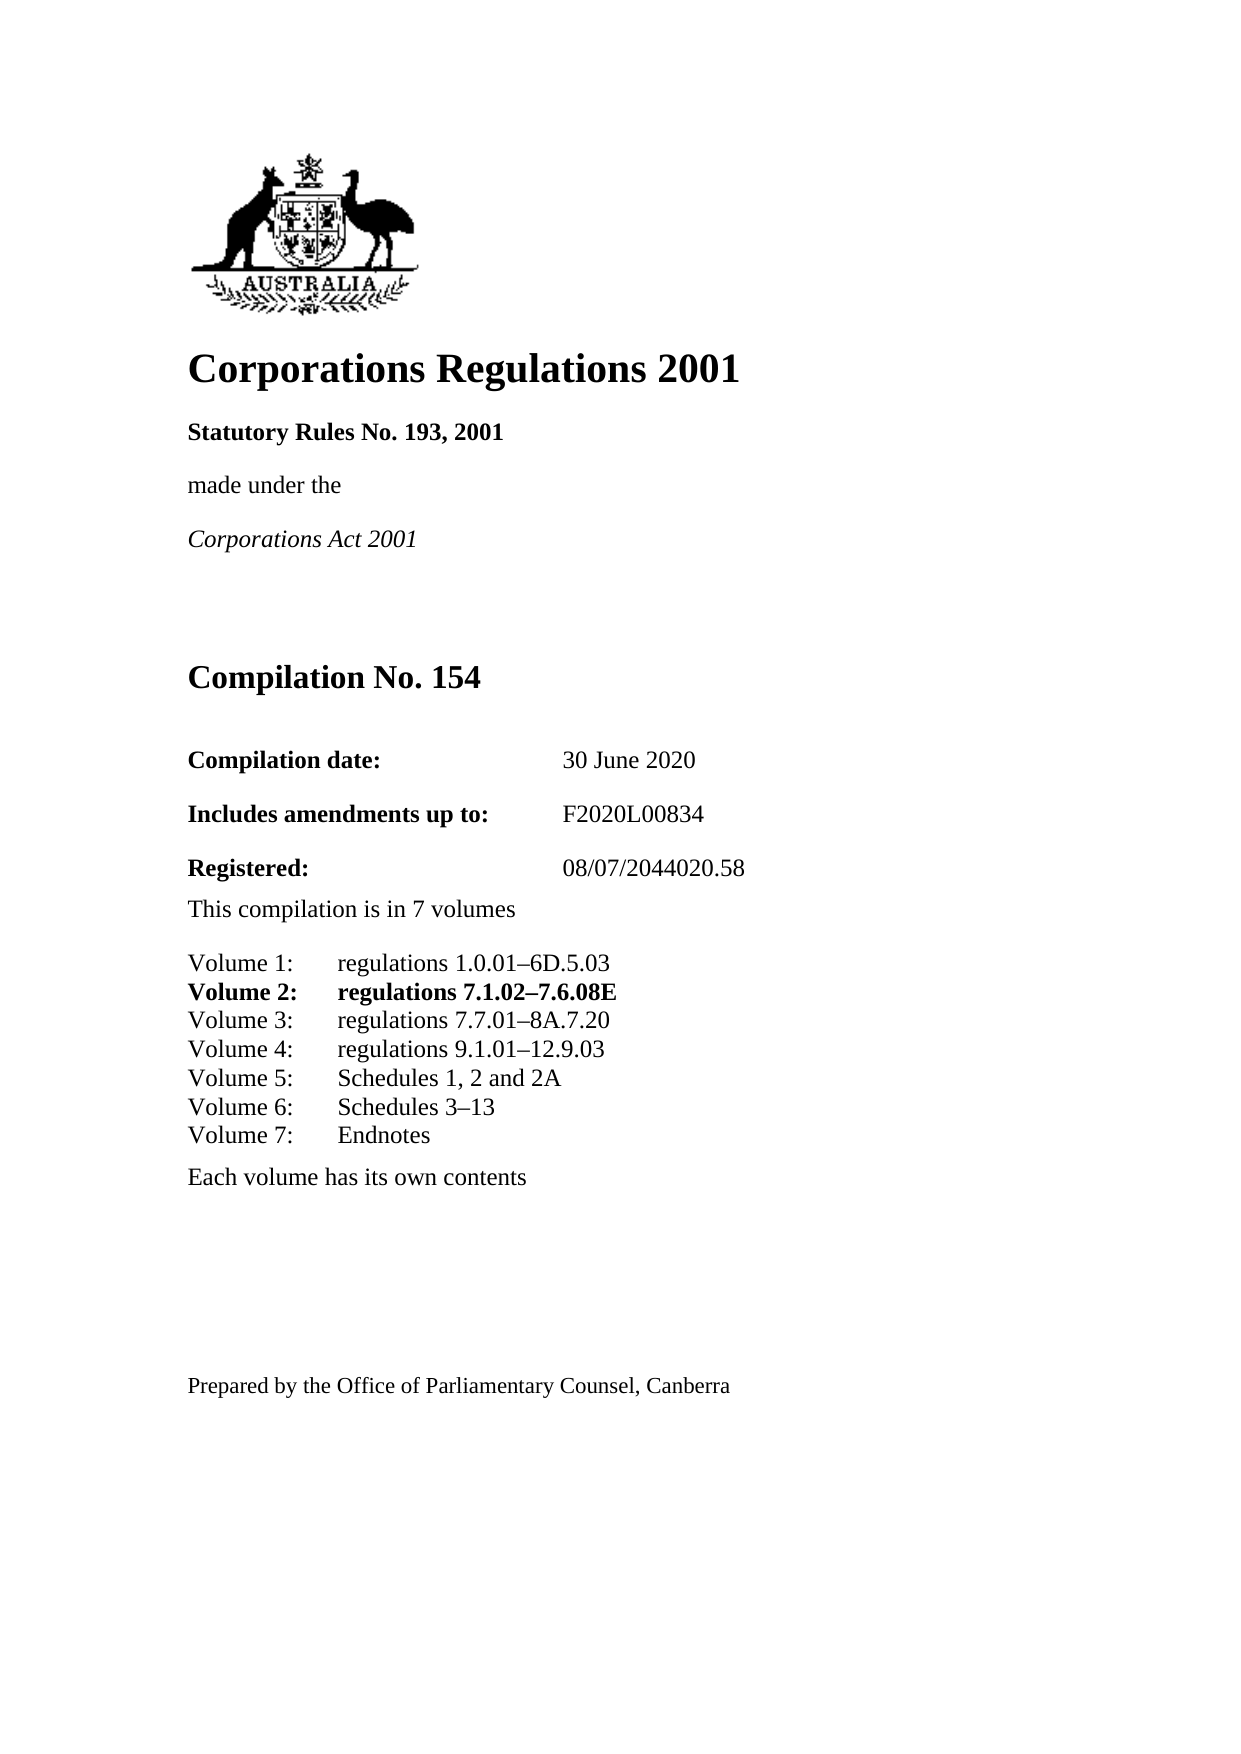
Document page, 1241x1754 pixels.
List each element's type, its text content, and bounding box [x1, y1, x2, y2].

text Registered: 9 July 2020 [187, 853, 1053, 882]
text Volume 6: Schedules 3–13 [187, 1092, 1053, 1120]
text Compilation No. 154 [187, 657, 1053, 695]
text Volume 2: regulations 7.1.02–7.6.08E [187, 977, 1053, 1005]
text Statutory Rules No. 193, 2001 [187, 417, 1053, 445]
text Volume 7: Endnotes [187, 1120, 1053, 1149]
text Volume 5: Schedules 1, 2 and 2A [187, 1063, 1053, 1092]
text Each volume has its own contents [187, 1162, 1053, 1190]
text made under the [187, 470, 1053, 499]
text Volume 4: regulations 9.1.01–12.9.03 [187, 1034, 1053, 1063]
text Volume 1: regulations 1.0.01–6D.5.03 [187, 948, 1053, 977]
text Includes amendments up to: F2020L00834 [187, 799, 1053, 828]
text Volume 3: regulations 7.7.01–8A.7.20 [187, 1005, 1053, 1034]
text Compilation date: 30 June 2020 [187, 745, 1053, 774]
text Corporations Regulations 2001 [187, 344, 1053, 392]
text Corporations Act 2001 [187, 524, 1053, 553]
text This compilation is in 7 volumes [187, 894, 1053, 923]
